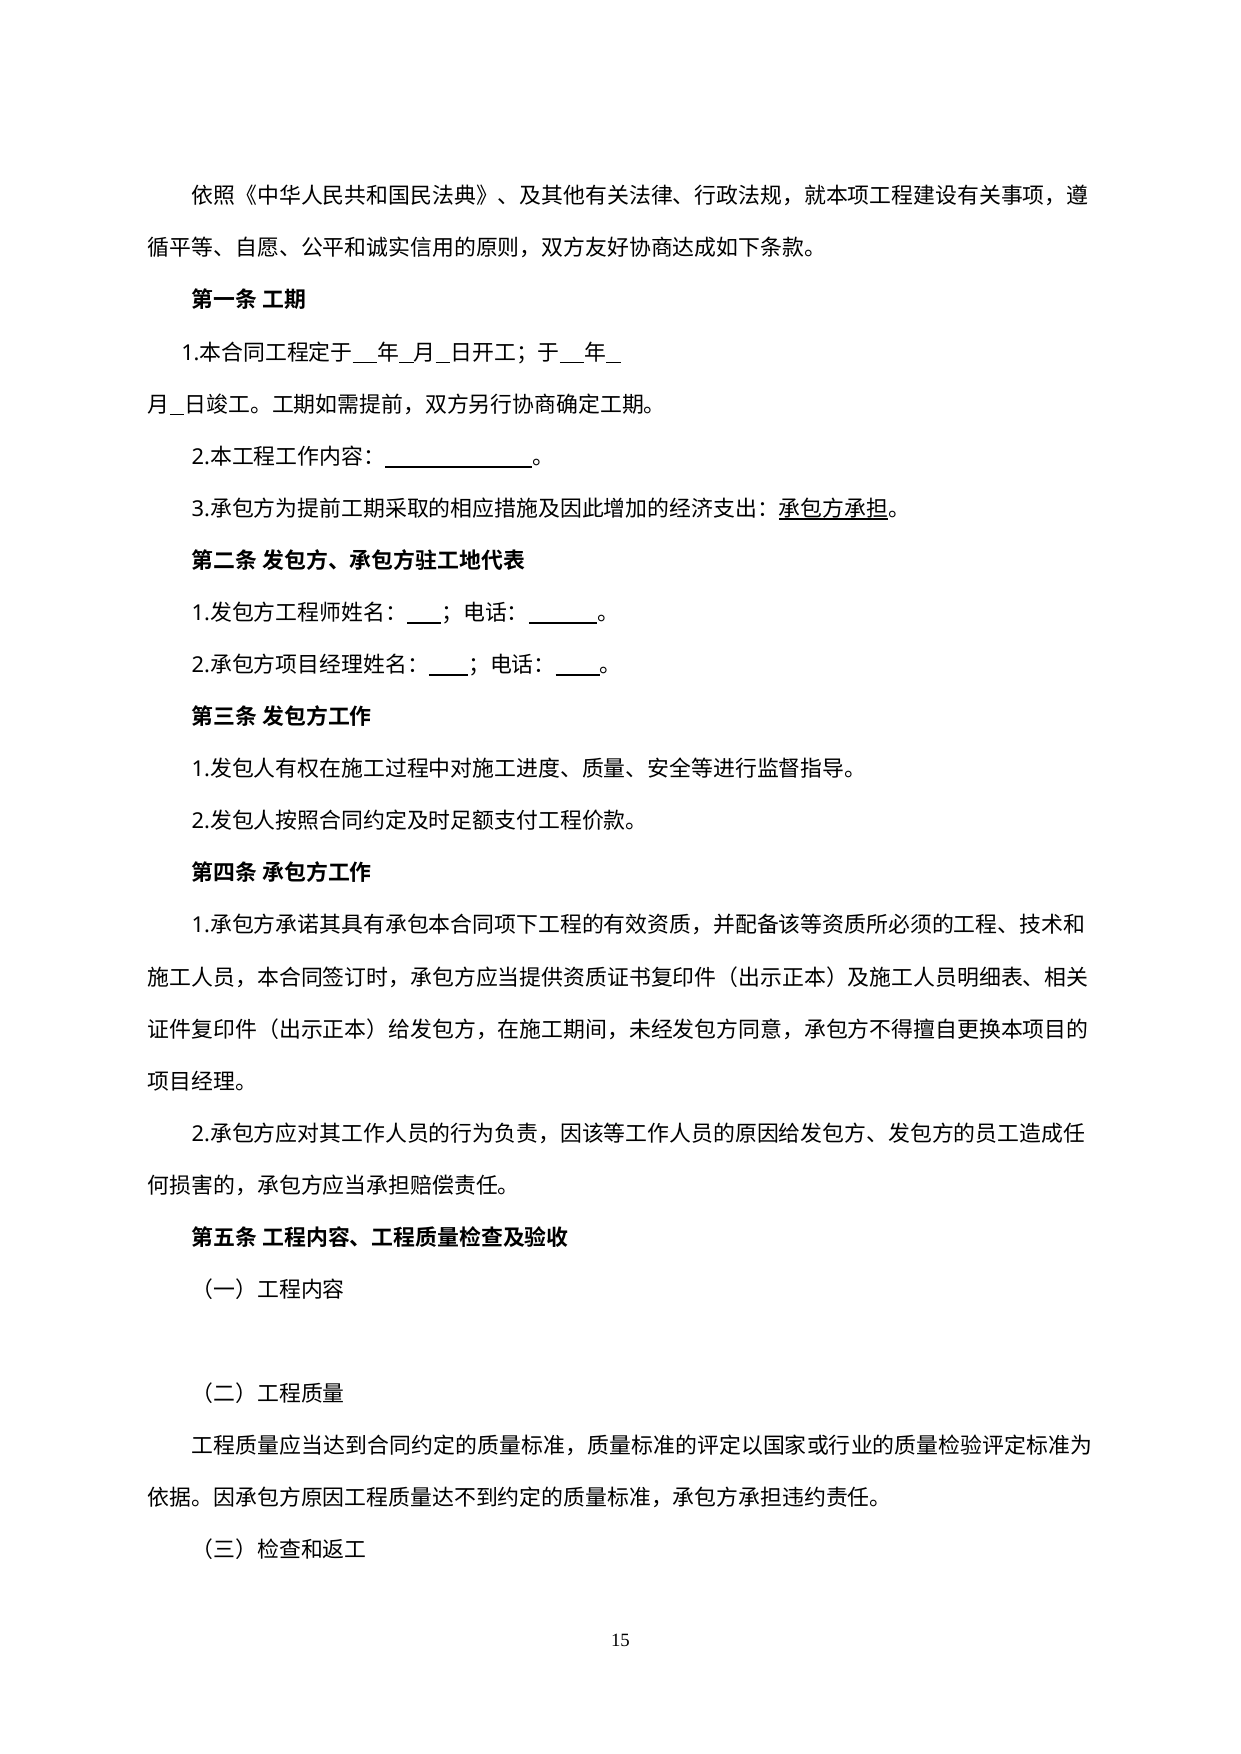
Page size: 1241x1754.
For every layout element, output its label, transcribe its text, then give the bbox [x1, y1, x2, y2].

text 1.发包方工程师姓名： ；电话： 。 [148, 579, 1092, 631]
text 第五条 工程内容、工程质量检查及验收 [148, 1204, 1092, 1256]
text （二）工程质量 [148, 1360, 1092, 1412]
text 第一条 工期 [148, 266, 1092, 318]
text 2.发包人按照合同约定及时足额支付工程价款。 [148, 787, 1092, 839]
text 1.承包方承诺其具有承包本合同项下工程的有效资质，并配备该等资质所必须的工程、技术和施工人员，本合同签订时，承包方应当提供资质证书复印件（出示正本）及施工人员明细表、相关证件复印件（出示正本）给发包方，在施工期间，未经发包方同意，承包方不得擅自更换本项目的项目经理。 [148, 891, 1092, 1099]
text （三）检查和返工 [148, 1516, 1092, 1568]
text 工程质量应当达到合同约定的质量标准，质量标准的评定以国家或行业的质量检验评定标准为依据。因承包方原因工程质量达不到约定的质量标准，承包方承担违约责任。 [148, 1412, 1092, 1516]
text 1.发包人有权在施工过程中对施工进度、质量、安全等进行监督指导。 [148, 735, 1092, 787]
text 第四条 承包方工作 [148, 839, 1092, 891]
text 3.承包方为提前工期采取的相应措施及因此增加的经济支出：承包方承担。 [148, 474, 1092, 527]
text 月 日竣工。工期如需提前，双方另行协商确定工期。 [148, 370, 1092, 422]
text 1.本合同工程定于 年 月 日开工；于 年 [170, 318, 1092, 370]
text 第三条 发包方工作 [148, 683, 1092, 735]
text （一）工程内容 [148, 1256, 1092, 1308]
text 2.承包方应对其工作人员的行为负责，因该等工作人员的原因给发包方、发包方的员工造成任何损害的，承包方应当承担赔偿责任。 [148, 1099, 1092, 1204]
text 依照《中华人民共和国民法典》、及其他有关法律、行政法规，就本项工程建设有关事项，遵循平等、自愿、公平和诚实信用的原则，双方友好协商达成如下条款。 [148, 162, 1092, 266]
text 第二条 发包方、承包方驻工地代表 [148, 527, 1092, 579]
text 2.承包方项目经理姓名： ；电话： 。 [148, 631, 1092, 683]
text 2.本工程工作内容： 。 [148, 422, 1092, 474]
